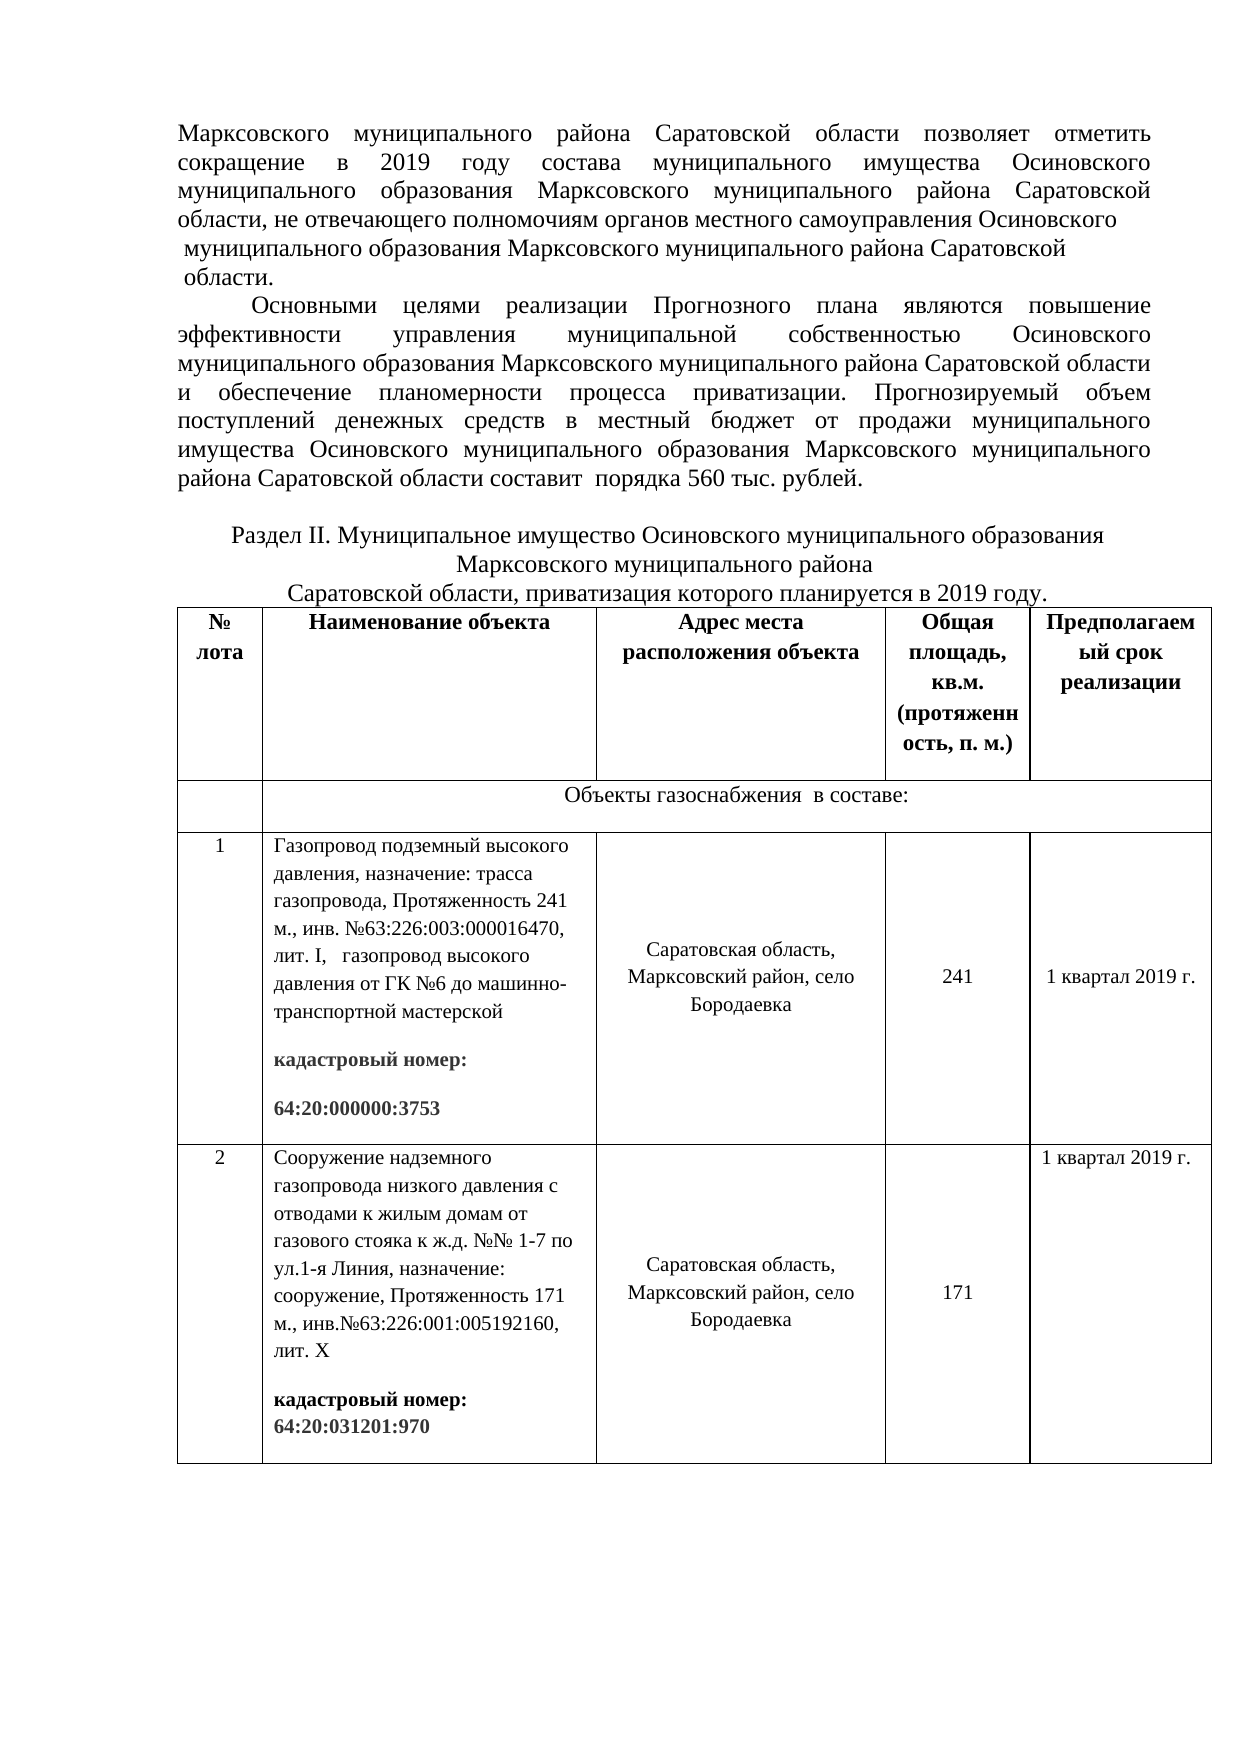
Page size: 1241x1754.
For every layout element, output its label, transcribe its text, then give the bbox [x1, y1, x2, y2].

text области. [177, 262, 1152, 291]
table_cell Объекты газоснабжения в составе: [263, 781, 1211, 832]
table_cell Сооружение надземного газопровода низкого давления с отводами к жилым домам от газового стояка к ж.д. №№ 1-7 по ул.1-я Линия, назначение: сооружение, Протяженность 171 м., инв.№63:226:001:005192160, лит. Х кадастровый номер: 64:20:031201:970 [263, 1145, 596, 1463]
table_header № лота [178, 608, 262, 780]
table_cell 1 [178, 833, 262, 1144]
table_cell [178, 781, 262, 832]
table_header Наименование объекта [263, 608, 596, 780]
table_cell Саратовская область, Марксовский район, село Бородаевка [597, 1145, 885, 1463]
table_cell 171 [886, 1145, 1029, 1463]
text Основными целями реализации Прогнозного плана являются повышение эффективности управления муниципальной собственностью Осиновского муниципального образования Марксовского муниципального района Саратовской области и обеспечение планомерности процесса приватизации. Прогнозируемый объем поступлений денежных средств в местный бюджет от продажи муниципального имущества Осиновского муниципального образования Марксовского муниципального района Саратовской области составит порядка 560 тыс. рублей. [177, 291, 1152, 492]
text Раздел II. Муниципальное имущество Осиновского муниципального образования Марксовского муниципального района [177, 521, 1152, 578]
table_header Общая площадь, кв.м. (протяженность, п. м.) [886, 608, 1029, 780]
table_cell 1 квартал 2019 г. [1031, 1145, 1211, 1463]
table_cell 2 [178, 1145, 262, 1463]
text муниципального образования Марксовского муниципального района Саратовской [177, 233, 1152, 262]
table_header Адрес места расположения объекта [597, 608, 885, 780]
table_cell Газопровод подземный высокого давления, назначение: трасса газопровода, Протяженность 241 м., инв. №63:226:003:000016470, лит. I, газопровод высокого давления от ГК №6 до машинно-транспортной мастерской кадастровый номер: 64:20:000000:3753 [263, 833, 596, 1144]
table_cell Саратовская область, Марксовский район, село Бородаевка [597, 833, 885, 1144]
table_cell 1 квартал 2019 г. [1031, 833, 1211, 1144]
table_cell 241 [886, 833, 1029, 1144]
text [177, 118, 1152, 233]
text Саратовской области, приватизация которого планируется в 2019 году. [177, 578, 1152, 607]
table_header Предполагаемый срок реализации [1031, 608, 1211, 780]
